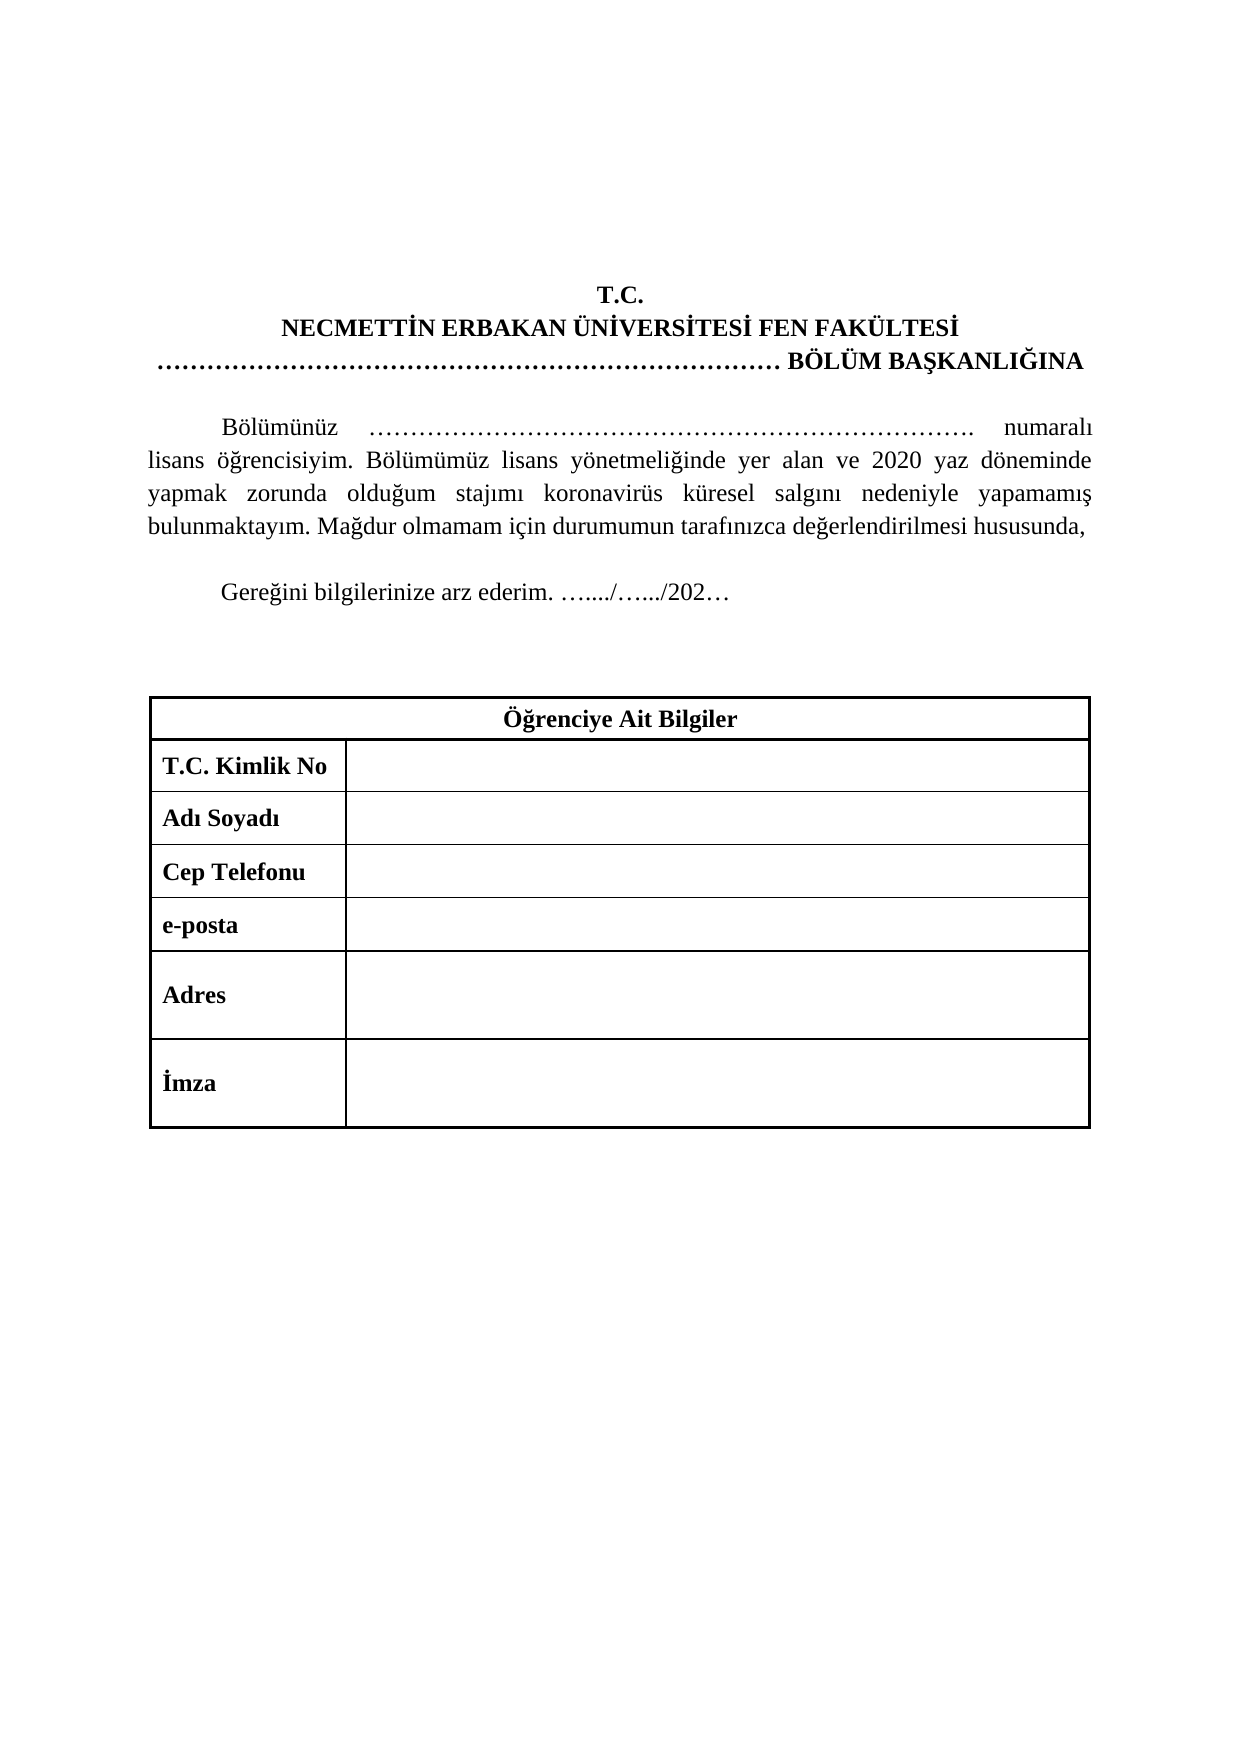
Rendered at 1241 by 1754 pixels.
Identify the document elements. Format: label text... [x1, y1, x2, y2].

text NECMETTİN ERBAKAN ÜNİVERSİTESİ FEN FAKÜLTESİ [148, 313, 1093, 341]
table_cell [347, 845, 1088, 897]
table_cell [347, 898, 1088, 950]
table_cell [347, 1040, 1088, 1126]
table_cell T.C. Kimlik No [152, 741, 345, 791]
text Gereğini bilgilerinize arz ederim. …..../….../202… [221, 577, 1093, 606]
table_cell Cep Telefonu [152, 845, 345, 897]
table_cell Adı Soyadı [152, 792, 345, 844]
table_cell Adres [152, 952, 345, 1038]
table_cell İmza [152, 1040, 345, 1126]
table_cell [347, 792, 1088, 844]
text ………………………………………………………………… BÖLÜM BAŞKANLIĞINA [148, 346, 1093, 374]
table_cell e-posta [152, 898, 345, 950]
table_cell [347, 741, 1088, 791]
table_cell [347, 952, 1088, 1038]
table_header Öğrenciye Ait Bilgiler [152, 699, 1088, 737]
text T.C. [148, 280, 1093, 308]
text Bölümünüz ………………………………………………………………. numaralı lisans öğrencisiyim. Bölümümüz lisans yönetmeliğinde yer alan ve 2020 yaz döneminde yapmak zorunda olduğum stajımı koronavirüs küresel salgını nedeniyle yapamamış bulunmaktayım. Mağdur olmamam için durumumun tarafınızca değerlendirilmesi hususunda, [148, 412, 1093, 539]
